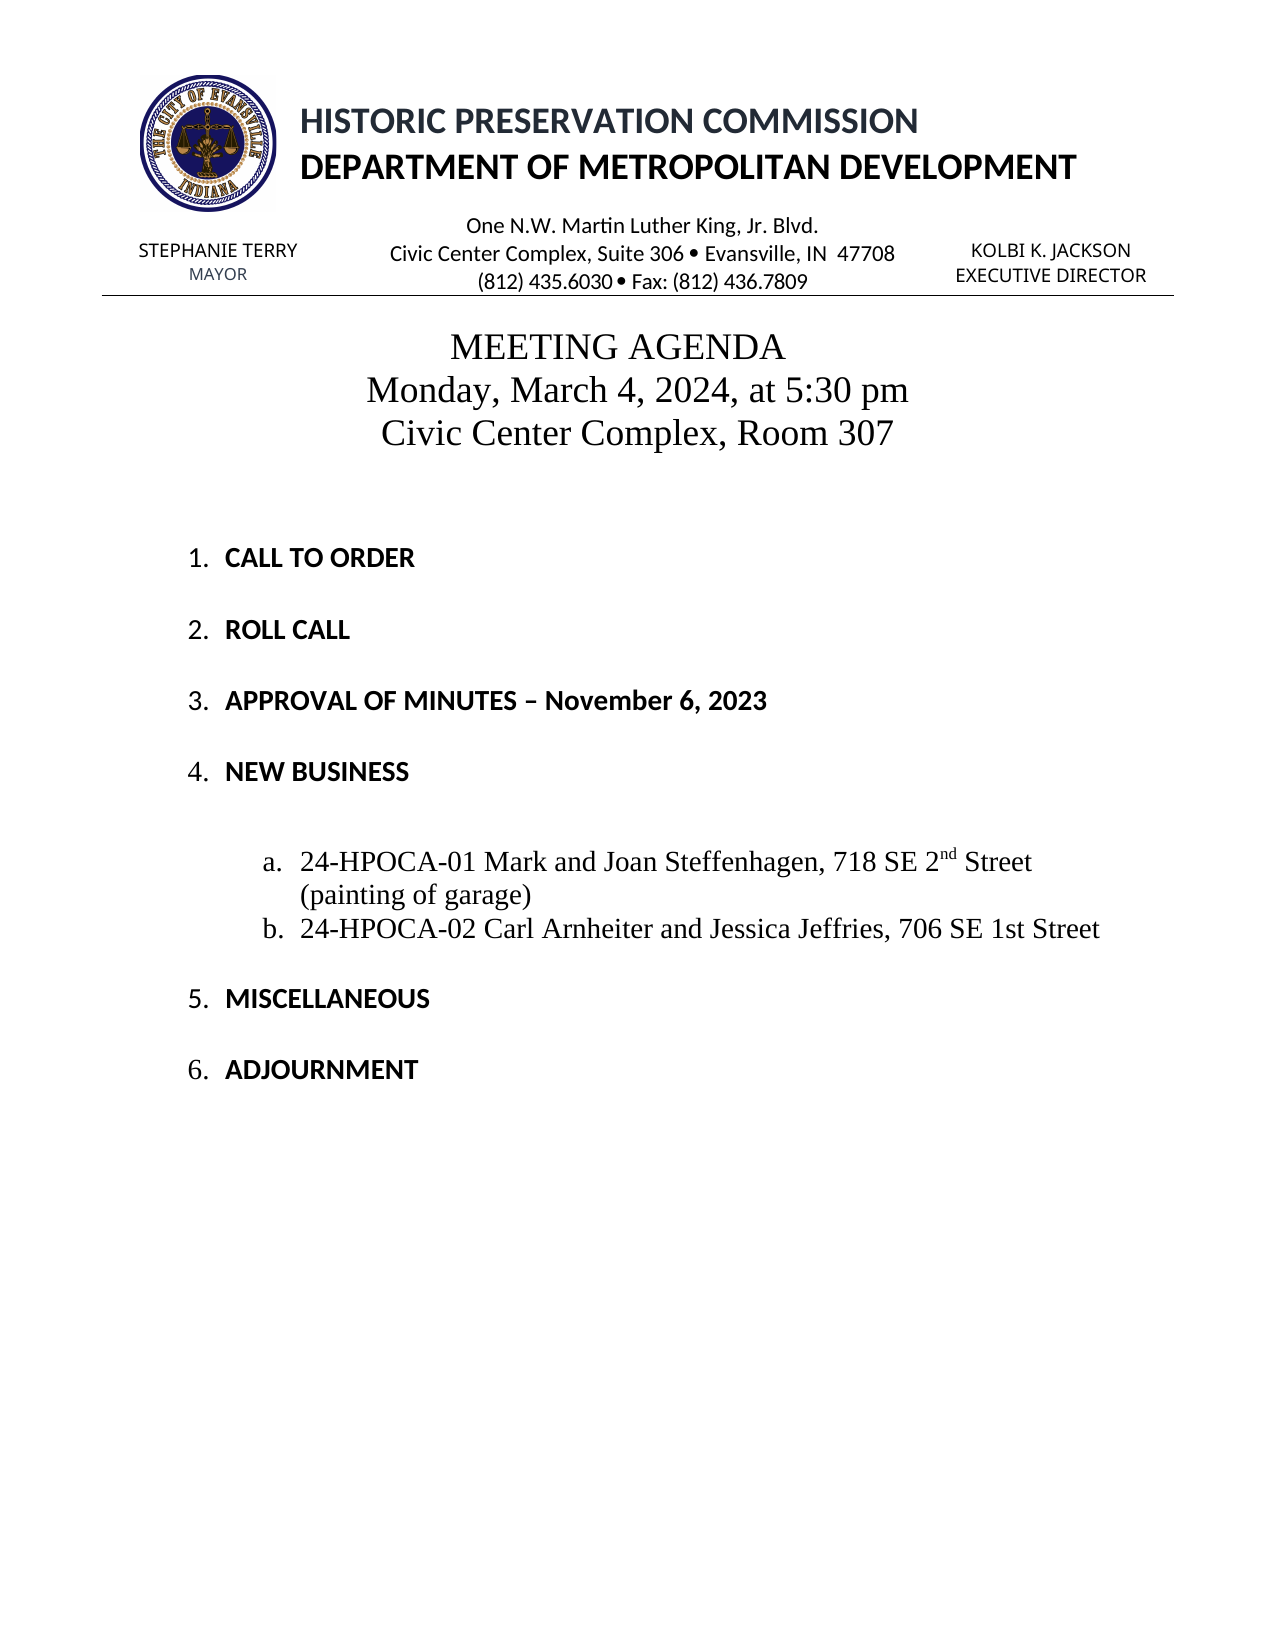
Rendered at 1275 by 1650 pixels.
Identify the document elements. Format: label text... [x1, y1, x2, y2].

title Monday, March 4, 2024, at 5:30 pm [150, 368, 1125, 411]
title MEETING AGENDA [150, 324, 1125, 368]
list ADJOURNMENT [187, 1051, 1125, 1087]
list APPROVAL OF MINUTES – November 6, 2023 [187, 682, 1125, 718]
list MISCELLANEOUS [187, 980, 1125, 1016]
list ROLL CALL [187, 611, 1125, 646]
list CALL TO ORDER [187, 539, 1125, 575]
list 24-HPOCA-01 Mark and Joan Steffenhagen, 718 SE 2nd Street (painting of garage) [262, 844, 1125, 911]
list 24-HPOCA-02 Carl Arnheiter and Jessica Jeffries, 706 SE 1st Street [262, 911, 1125, 944]
list NEW BUSINESS [187, 753, 1125, 789]
title Civic Center Complex, Room 307 [150, 411, 1125, 454]
picture [140, 75, 277, 212]
